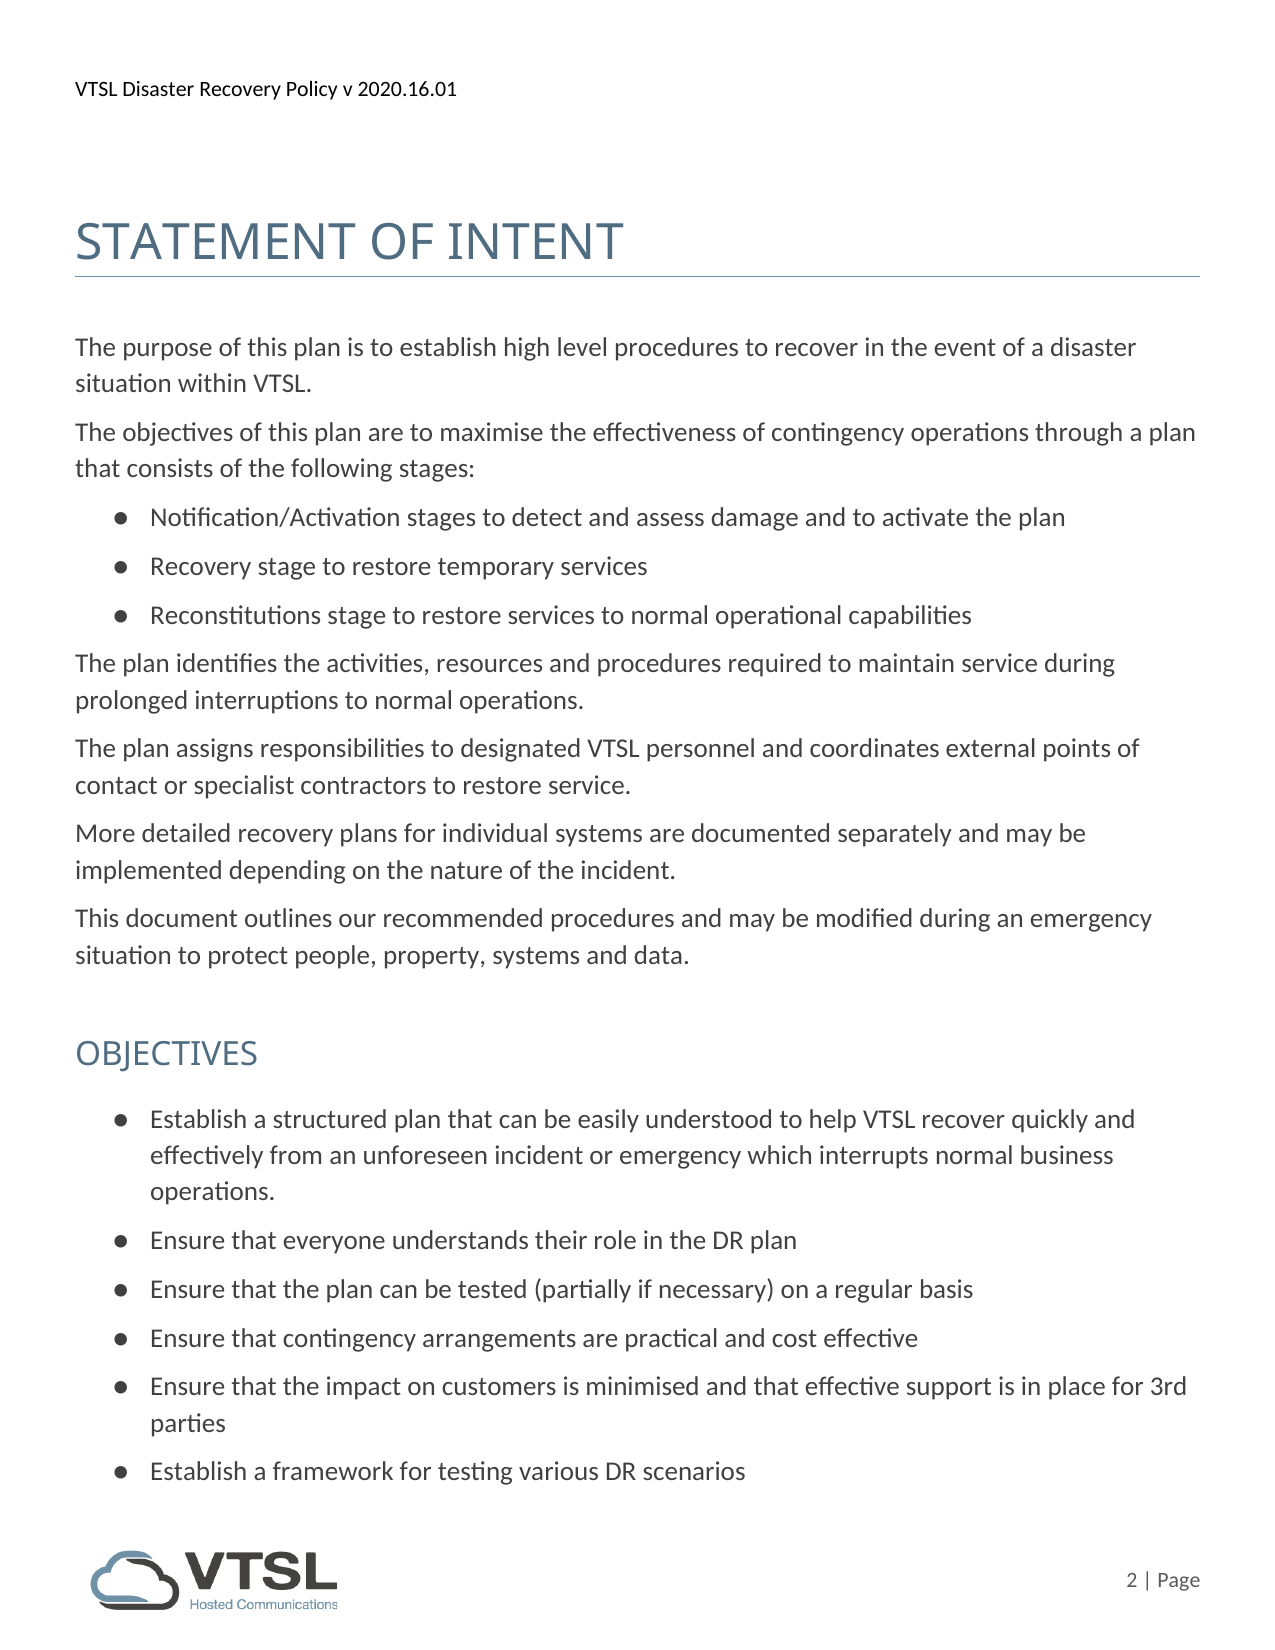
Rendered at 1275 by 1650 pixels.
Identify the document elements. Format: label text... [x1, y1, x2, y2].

picture [90, 1550, 338, 1610]
subtitle OBJECTIVES [75, 1030, 1200, 1075]
text The plan assigns responsibilities to designated VTSL personnel and coordinates external points of contact or specialist contractors to restore service. [75, 732, 1200, 801]
text The purpose of this plan is to establish high level procedures to recover in the event of a disaster situation within VTSL. [75, 330, 1200, 400]
list Ensure that the plan can be tested (partially if necessary) on a regular basis [112, 1272, 1200, 1305]
text This document outlines our recommended procedures and may be modified during an emergency situation to protect people, property, systems and data. [75, 902, 1200, 971]
list Reconstitutions stage to restore services to normal operational capabilities [112, 598, 1200, 631]
list Ensure that the impact on customers is minimised and that effective support is in place for 3rd parties [112, 1369, 1200, 1439]
list Notification/Activation stages to detect and assess damage and to activate the plan [112, 500, 1200, 533]
text The plan identifies the activities, resources and procedures required to maintain service during prolonged interruptions to normal operations. [75, 647, 1200, 716]
subtitle STATEMENT OF INTENT [75, 206, 1200, 276]
list Recovery stage to restore temporary services [112, 549, 1200, 582]
text The objectives of this plan are to maximise the effectiveness of contingency operations through a plan that consists of the following stages: [75, 415, 1200, 485]
list Establish a framework for testing various DR scenarios [112, 1454, 1200, 1488]
text More detailed recovery plans for individual systems are documented separately and may be implemented depending on the nature of the incident. [75, 817, 1200, 886]
list Establish a structured plan that can be easily understood to help VTSL recover quickly and effectively from an unforeseen incident or emergency which interrupts normal business operations. [112, 1102, 1200, 1208]
list Ensure that everyone understands their role in the DR plan [112, 1223, 1200, 1256]
list Ensure that contingency arrangements are practical and cost effective [112, 1321, 1200, 1354]
